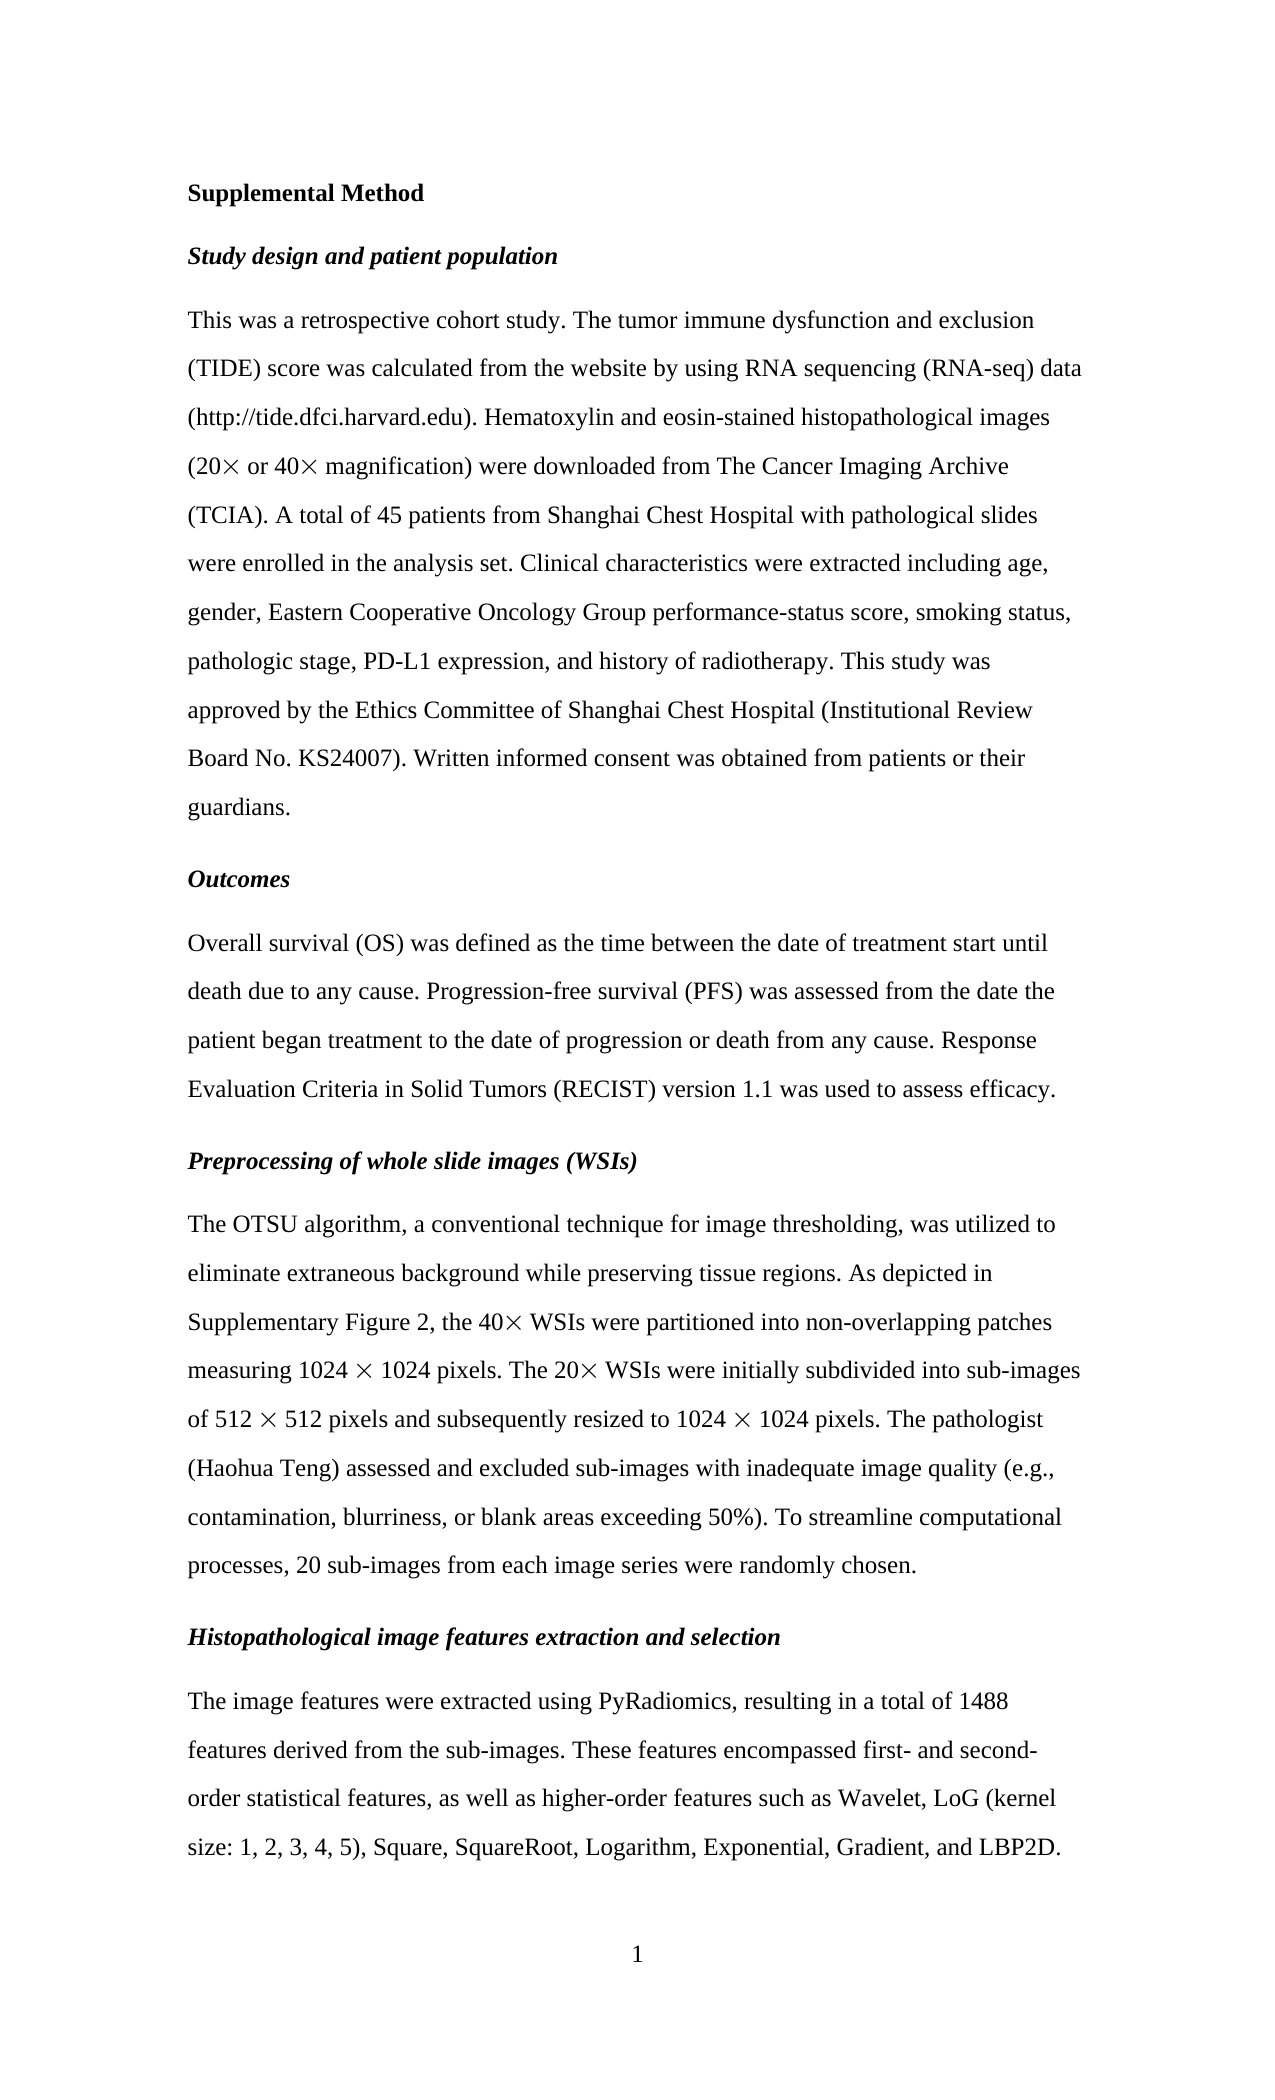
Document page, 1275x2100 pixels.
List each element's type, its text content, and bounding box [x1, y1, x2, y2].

text Preprocessing of whole slide images (WSIs) [187, 1144, 1087, 1176]
text Study design and patient population [187, 239, 1087, 272]
text Supplemental Method [187, 176, 1087, 208]
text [187, 1684, 1087, 1863]
text Histopathological image features extraction and selection [187, 1621, 1087, 1653]
text The OTSU algorithm, a conventional technique for image thresholding, was utilized to eliminate extraneous background while preserving tissue regions. As depicted in Supplementary Figure 2, the 40 WSIs were partitioned into non-overlapping patches measuring 1024 1024 pixels. The 20 WSIs were initially subdivided into sub-images of 512 512 pixels and subsequently resized to 1024 1024 pixels. The pathologist (Haohua Teng) assessed and excluded sub-images with inadequate image quality (e.g., contamination, blurriness, or blank areas exceeding 50%). To streamline computational processes, 20 sub-images from each image series were randomly chosen. [187, 1207, 1087, 1581]
text Outcomes [187, 862, 1087, 895]
text This was a retrospective cohort study. The tumor immune dysfunction and exclusion (TIDE) score was calculated from the website by using RNA sequencing (RNA-seq) data (http://tide.dfci.harvard.edu). Hematoxylin and eosin-stained histopathological images (20 or 40 magnification) were downloaded from The Cancer Imaging Archive (TCIA). A total of 45 patients from Shanghai Chest Hospital with pathological slides were enrolled in the analysis set. Clinical characteristics were extracted including age, gender, Eastern Cooperative Oncology Group performance‑status score, smoking status, pathologic stage, PD-L1 expression, and history of radiotherapy. This study was approved by the Ethics Committee of Shanghai Chest Hospital (Institutional Review Board No. KS24007). Written informed consent was obtained from patients or their guardians. [187, 303, 1087, 823]
text Overall survival (OS) was defined as the time between the date of treatment start until death due to any cause. Progression-free survival (PFS) was assessed from the date the patient began treatment to the date of progression or death from any cause. Response Evaluation Criteria in Solid Tumors (RECIST) version 1.1 was used to assess efficacy. [187, 926, 1087, 1104]
